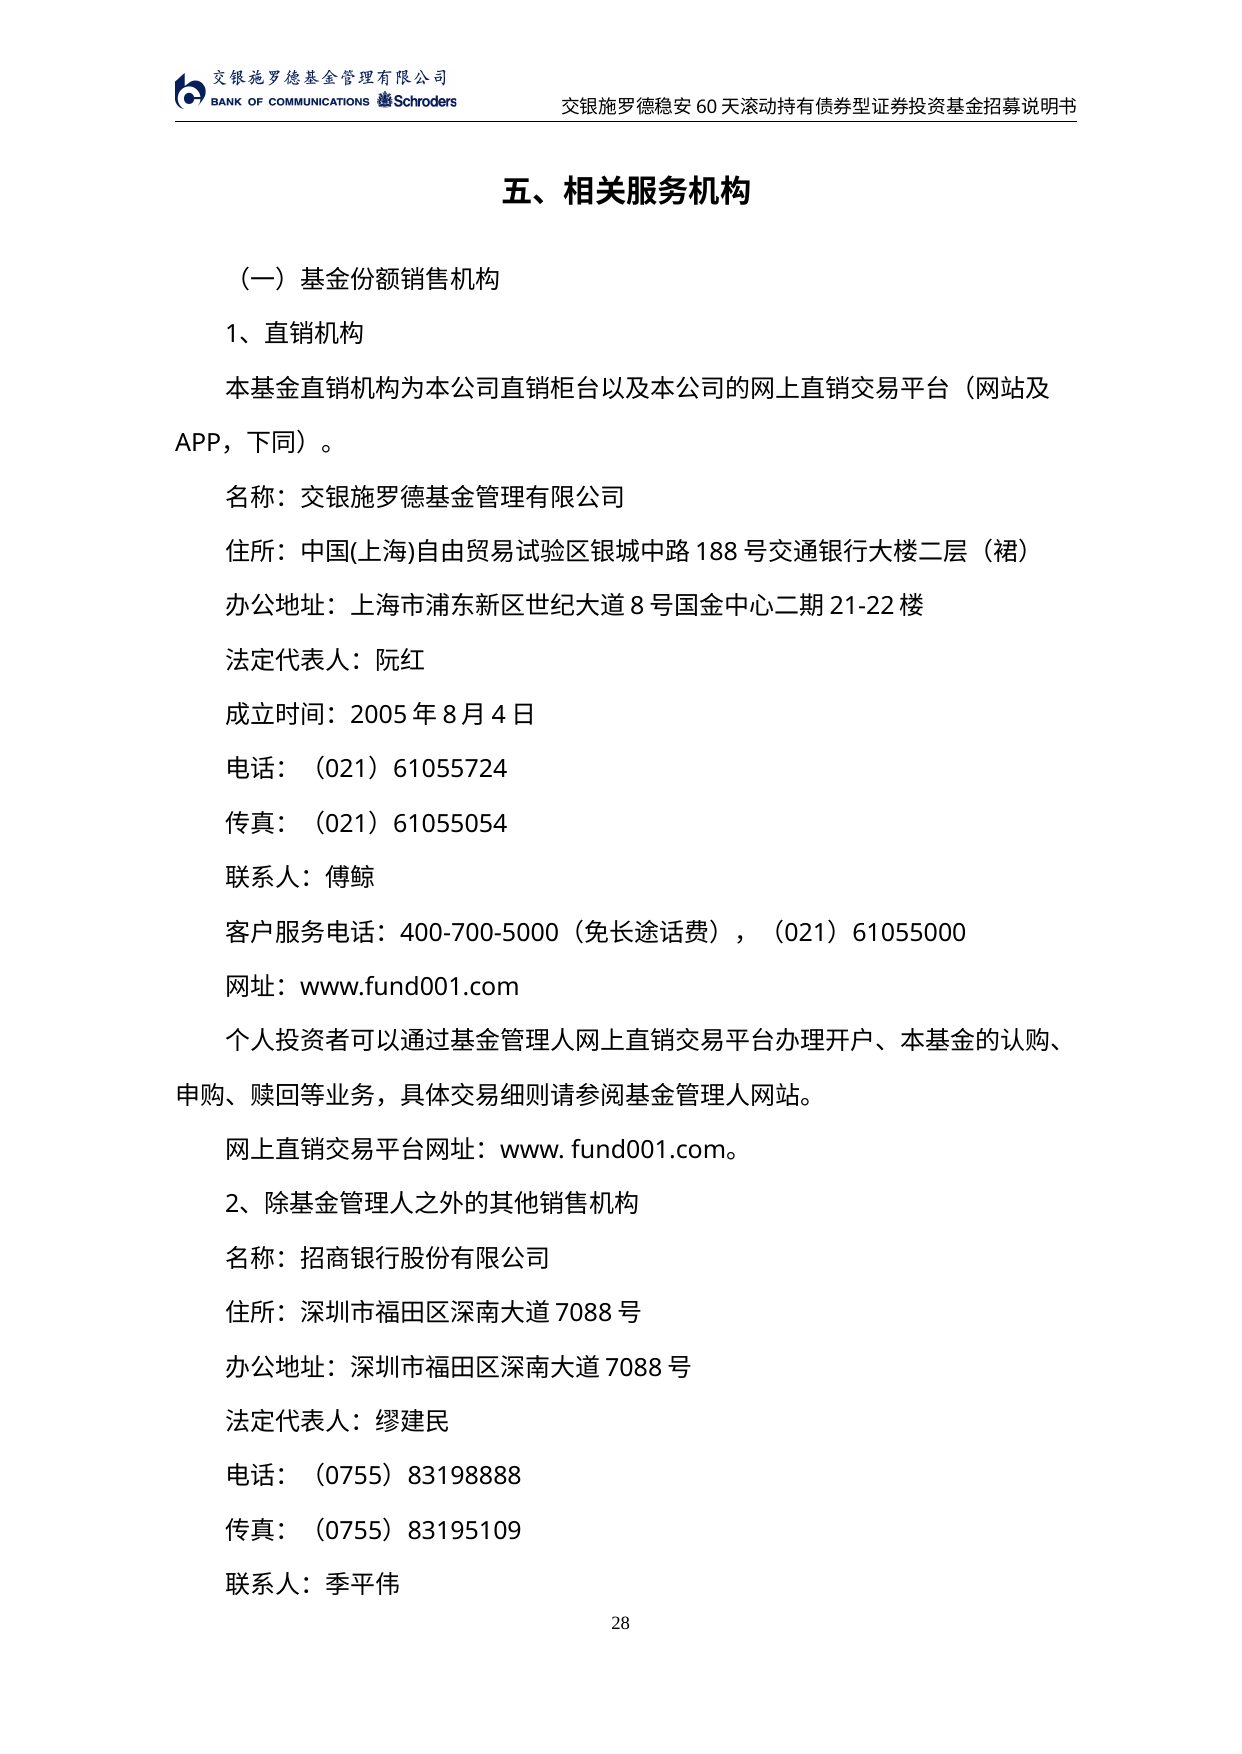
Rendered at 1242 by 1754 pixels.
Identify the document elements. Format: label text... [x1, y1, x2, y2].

text 成立时间：2005年8月4日 [175, 694, 1077, 731]
text 住所：中国(上海)自由贸易试验区银城中路188号交通银行大楼二层（裙） [175, 531, 1077, 568]
text 网上直销交易平台网址：www. fund001.com。 [175, 1129, 1077, 1166]
text 网址：www.fund001.com [175, 966, 1077, 1003]
text 住所：深圳市福田区深南大道7088号 [175, 1293, 1077, 1329]
text 联系人：季平伟 [175, 1564, 1077, 1601]
text 办公地址：深圳市福田区深南大道7088号 [175, 1347, 1077, 1383]
text 传真：（021）61055054 [175, 803, 1077, 839]
text 联系人：傅鲸 [175, 858, 1077, 894]
text 本基金直销机构为本公司直销柜台以及本公司的网上直销交易平台（网站及APP，下同）。 [175, 368, 1077, 459]
text 客户服务电话：400-700-5000（免长途话费），（021）61055000 [175, 912, 1077, 948]
text 1、直销机构 [175, 314, 1077, 350]
text 名称：交银施罗德基金管理有限公司 [175, 477, 1077, 513]
text 办公地址：上海市浦东新区世纪大道8号国金中心二期21-22楼 [175, 586, 1077, 622]
text 传真：（0755）83195109 [175, 1510, 1077, 1546]
subtitle 五、相关服务机构 [175, 167, 1077, 212]
picture [175, 70, 457, 109]
text 法定代表人：缪建民 [175, 1401, 1077, 1438]
text 电话：（0755）83198888 [175, 1456, 1077, 1492]
text 个人投资者可以通过基金管理人网上直销交易平台办理开户、本基金的认购、申购、赎回等业务，具体交易细则请参阅基金管理人网站。 [175, 1021, 1077, 1111]
text 电话：（021）61055724 [175, 749, 1077, 785]
text 法定代表人：阮红 [175, 640, 1077, 676]
text 2、除基金管理人之外的其他销售机构 [175, 1184, 1077, 1220]
text 名称：招商银行股份有限公司 [175, 1238, 1077, 1274]
text （一）基金份额销售机构 [175, 259, 1077, 296]
